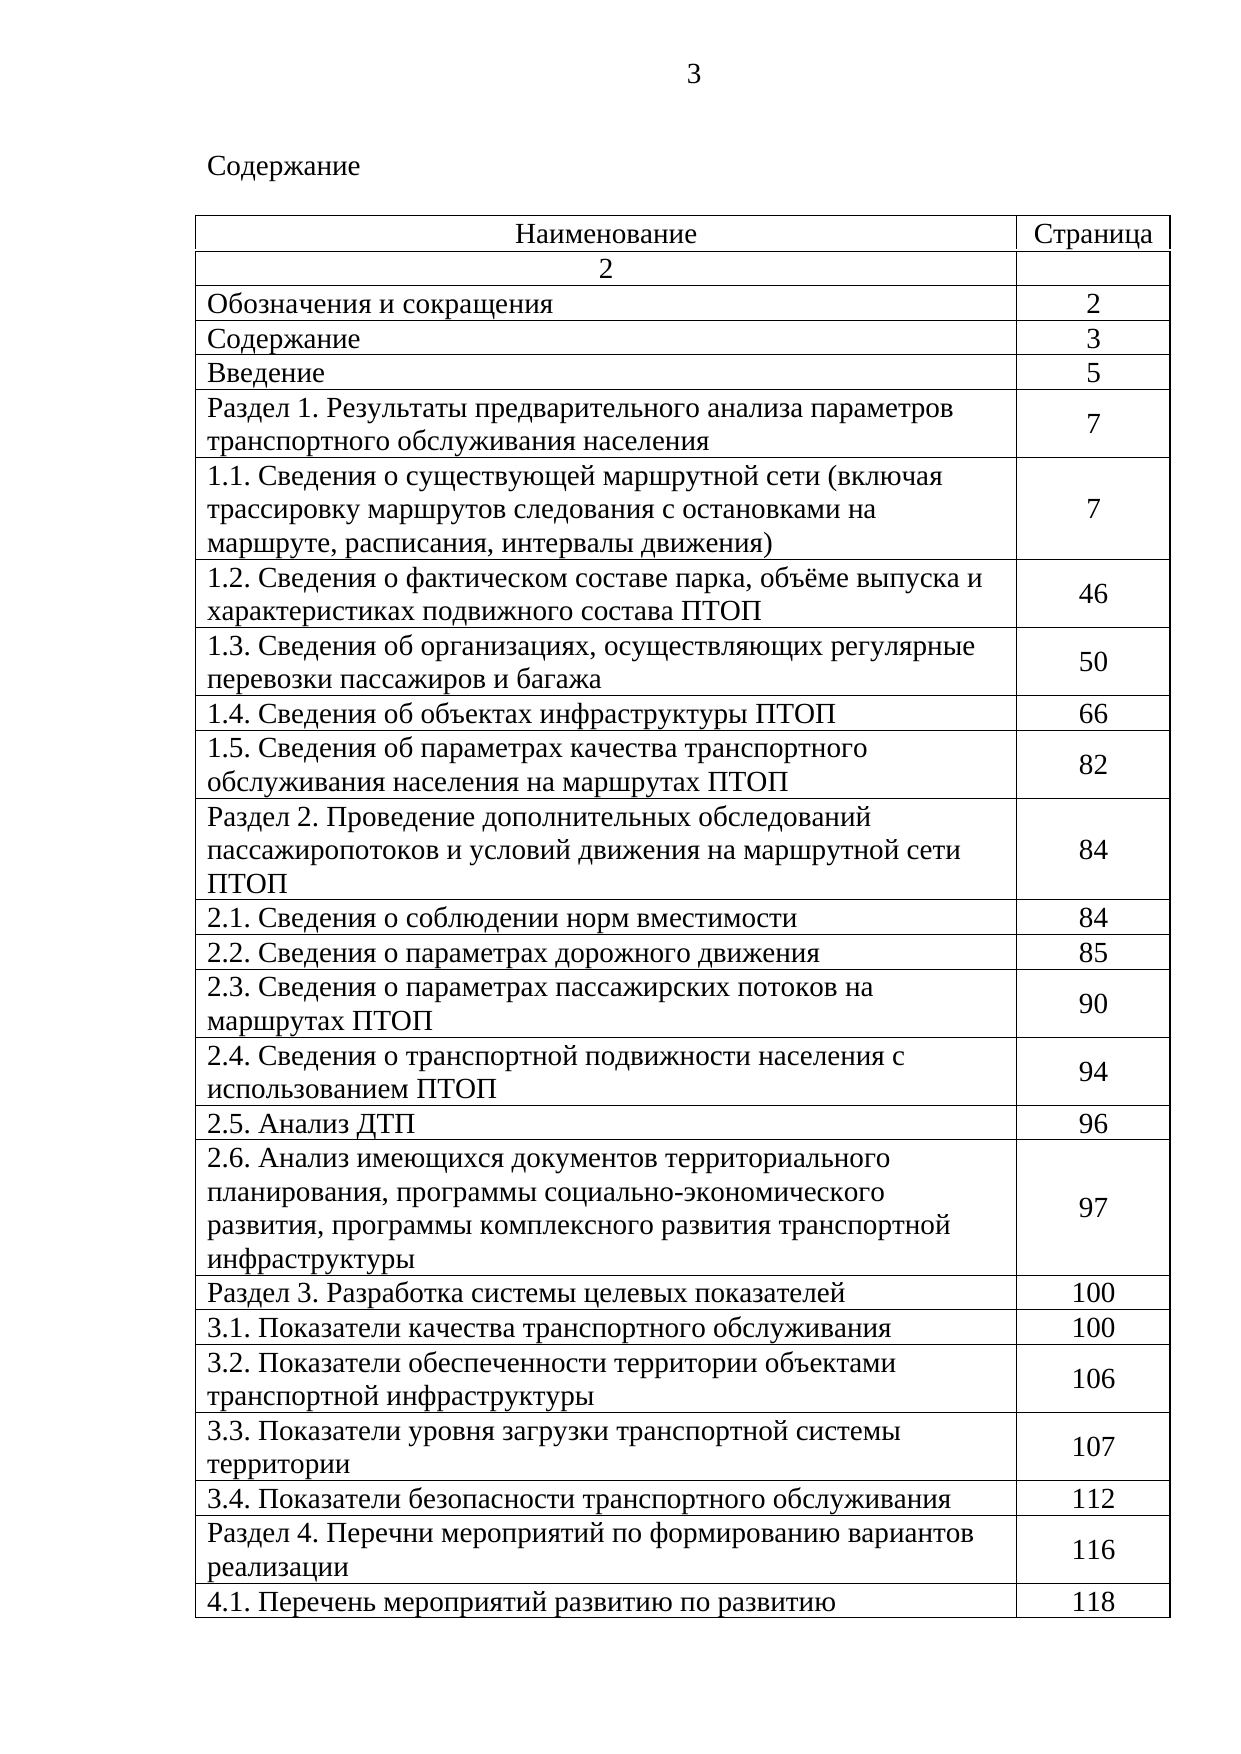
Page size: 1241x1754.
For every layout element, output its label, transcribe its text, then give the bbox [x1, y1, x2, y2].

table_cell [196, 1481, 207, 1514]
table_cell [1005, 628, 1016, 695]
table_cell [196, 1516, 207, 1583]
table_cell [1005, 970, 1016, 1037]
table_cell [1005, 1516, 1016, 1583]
table_cell 7 [1017, 390, 1169, 457]
table_cell 116 [1017, 1516, 1169, 1583]
table_cell 100 [1017, 1276, 1169, 1309]
table_header 2 [196, 252, 1016, 285]
table_cell 3 [1017, 321, 1169, 354]
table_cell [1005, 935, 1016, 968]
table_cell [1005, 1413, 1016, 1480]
table_cell 118 [1017, 1584, 1169, 1617]
table_cell 84 [1017, 799, 1169, 899]
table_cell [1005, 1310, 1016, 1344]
table_cell 66 [1017, 696, 1169, 729]
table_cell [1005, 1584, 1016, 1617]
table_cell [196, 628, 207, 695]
table_cell 82 [1017, 731, 1169, 798]
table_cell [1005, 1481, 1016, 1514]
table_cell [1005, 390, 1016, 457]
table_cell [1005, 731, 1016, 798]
table_cell 100 [1017, 1310, 1169, 1344]
table_cell 2.4. Сведения о транспортной подвижности населения с использованием ПТОП [196, 1038, 1016, 1105]
table_cell 5 [1017, 355, 1169, 389]
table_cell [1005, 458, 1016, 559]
table_header Страница [1017, 216, 1169, 249]
table_cell 85 [1017, 935, 1169, 968]
table_header [1017, 252, 1169, 285]
table_cell 94 [1017, 1038, 1169, 1105]
table_cell 107 [1017, 1413, 1169, 1480]
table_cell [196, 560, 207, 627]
table_cell 2.5. Анализ ДТП [196, 1106, 1016, 1139]
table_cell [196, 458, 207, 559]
text Содержание [207, 148, 1181, 181]
table_header Наименование [196, 216, 1016, 249]
table_cell 46 [1017, 560, 1169, 627]
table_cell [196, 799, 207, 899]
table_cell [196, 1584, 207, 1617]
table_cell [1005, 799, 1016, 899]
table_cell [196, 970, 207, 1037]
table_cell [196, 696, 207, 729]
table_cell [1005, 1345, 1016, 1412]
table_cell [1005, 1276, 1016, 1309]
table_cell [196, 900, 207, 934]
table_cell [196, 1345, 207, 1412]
table_cell 112 [1017, 1481, 1169, 1514]
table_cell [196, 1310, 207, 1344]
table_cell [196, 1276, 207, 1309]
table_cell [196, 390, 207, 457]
table_cell 96 [1017, 1106, 1169, 1139]
table_cell Обозначения и сокращения [196, 286, 1016, 320]
table_cell 84 [1017, 900, 1169, 934]
table_cell 2.6. Анализ имеющихся документов территориального планирования, программы социально-экономического развития, программы комплексного развития транспортной инфраструктуры [196, 1140, 1016, 1274]
table_cell 106 [1017, 1345, 1169, 1412]
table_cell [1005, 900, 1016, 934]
table_cell Содержание [196, 321, 1016, 354]
table_cell 2 [1017, 286, 1169, 320]
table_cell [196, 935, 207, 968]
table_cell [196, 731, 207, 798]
table_cell Введение [196, 355, 1016, 389]
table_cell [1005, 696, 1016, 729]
table_cell 90 [1017, 970, 1169, 1037]
table_cell 97 [1017, 1140, 1169, 1274]
table_cell 50 [1017, 628, 1169, 695]
table_cell 7 [1017, 458, 1169, 559]
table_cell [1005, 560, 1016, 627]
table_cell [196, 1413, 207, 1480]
